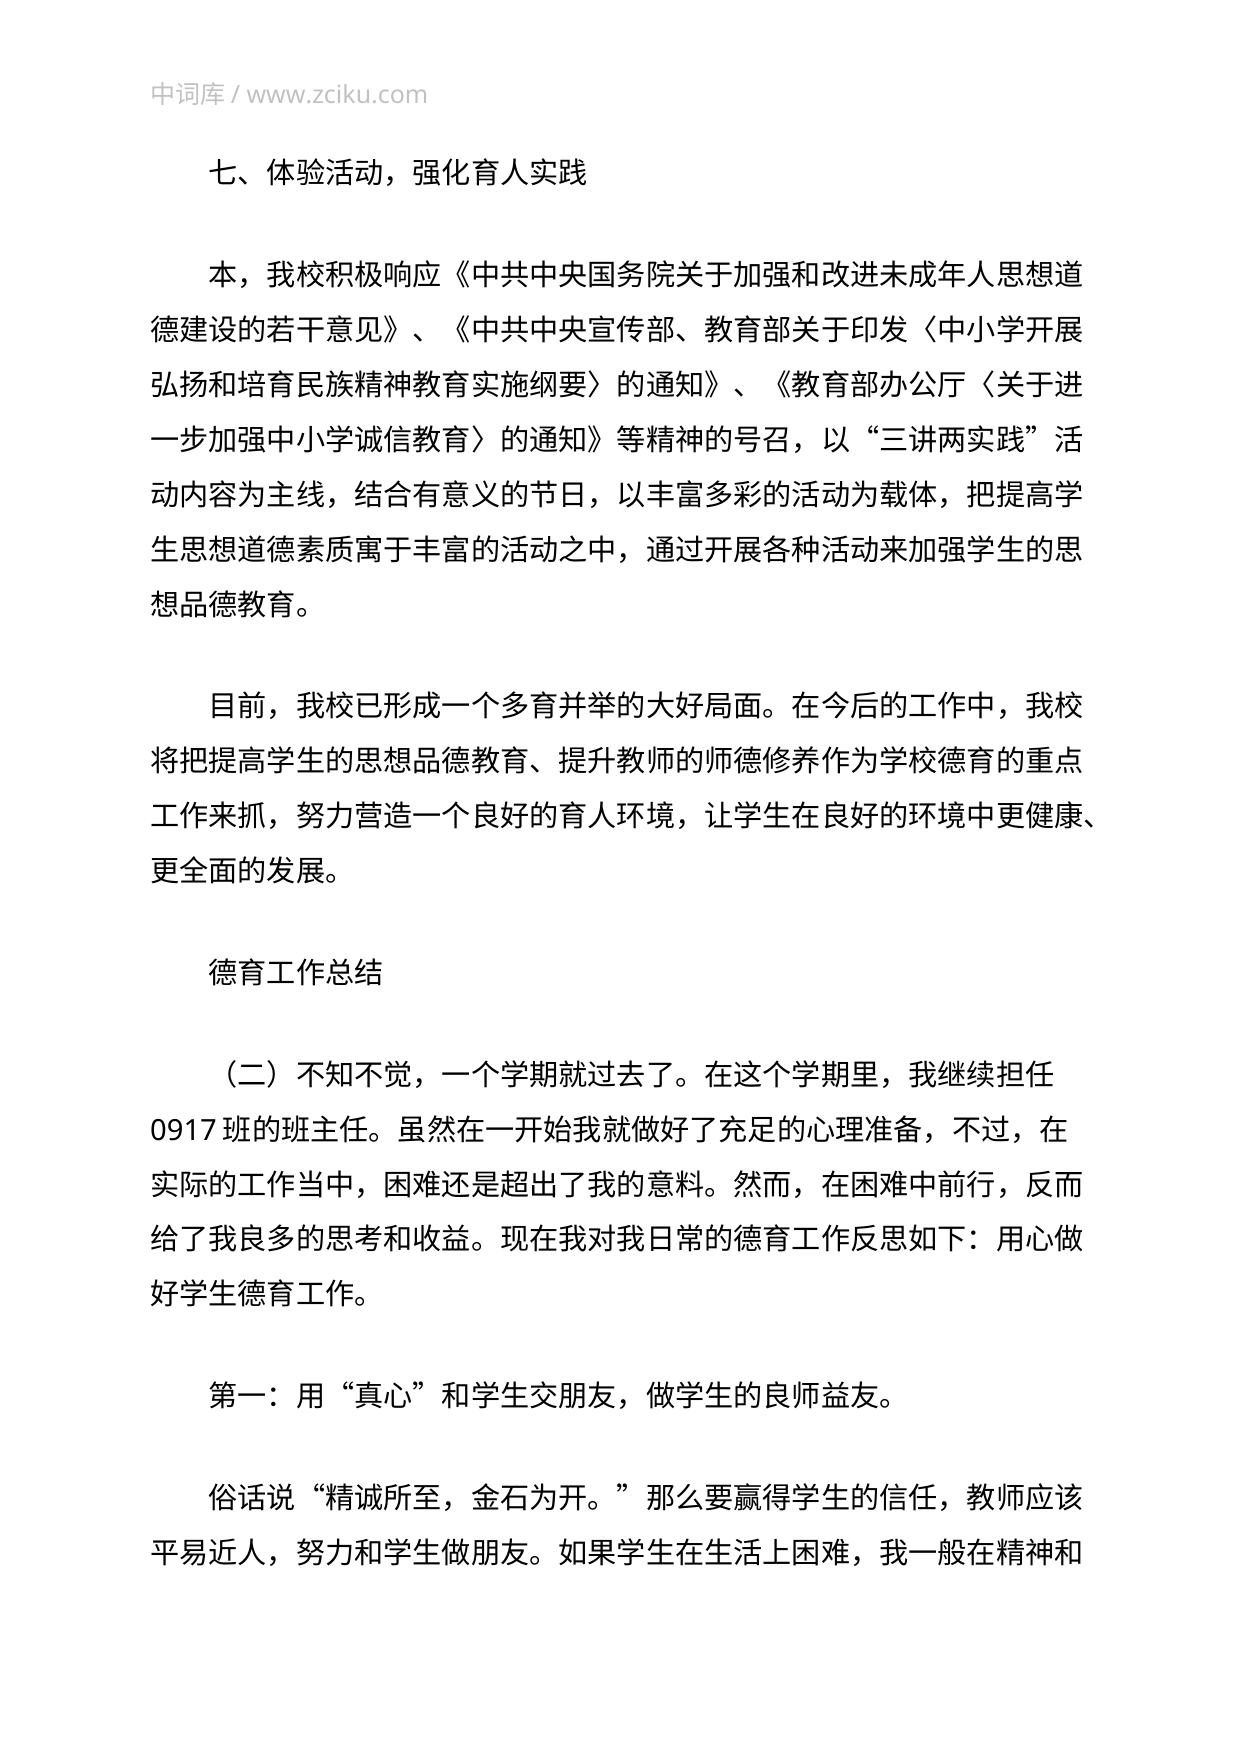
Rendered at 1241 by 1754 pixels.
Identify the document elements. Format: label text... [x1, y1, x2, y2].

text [150, 1474, 1090, 1572]
text 德育工作总结 [150, 949, 1090, 992]
text 七、体验活动，强化育人实践 [150, 150, 1090, 192]
text 目前，我校已形成一个多育并举的大好局面。在今后的工作中，我校将把提高学生的思想品德教育、提升教师的师德修养作为学校德育的重点工作来抓，努力营造一个良好的育人环境，让学生在良好的环境中更健康、更全面的发展。 [150, 683, 1090, 890]
text 本，我校积极响应《中共中央国务院关于加强和改进未成年人思想道德建设的若干意见》、《中共中央宣传部、教育部关于印发〈中小学开展弘扬和培育民族精神教育实施纲要〉的通知》、《教育部办公厅〈关于进一步加强中小学诚信教育〉的通知》等精神的号召，以“三讲两实践”活动内容为主线，结合有意义的节日，以丰富多彩的活动为载体，把提高学生思想道德素质寓于丰富的活动之中，通过开展各种活动来加强学生的思想品德教育。 [150, 252, 1090, 623]
text （二）不知不觉，一个学期就过去了。在这个学期里，我继续担任0917班的班主任。虽然在一开始我就做好了充足的心理准备，不过，在实际的工作当中，困难还是超出了我的意料。然而，在困难中前行，反而给了我良多的思考和收益。现在我对我日常的德育工作反思如下：用心做好学生德育工作。 [150, 1051, 1090, 1313]
text 第一：用“真心”和学生交朋友，做学生的良师益友。 [150, 1373, 1090, 1415]
